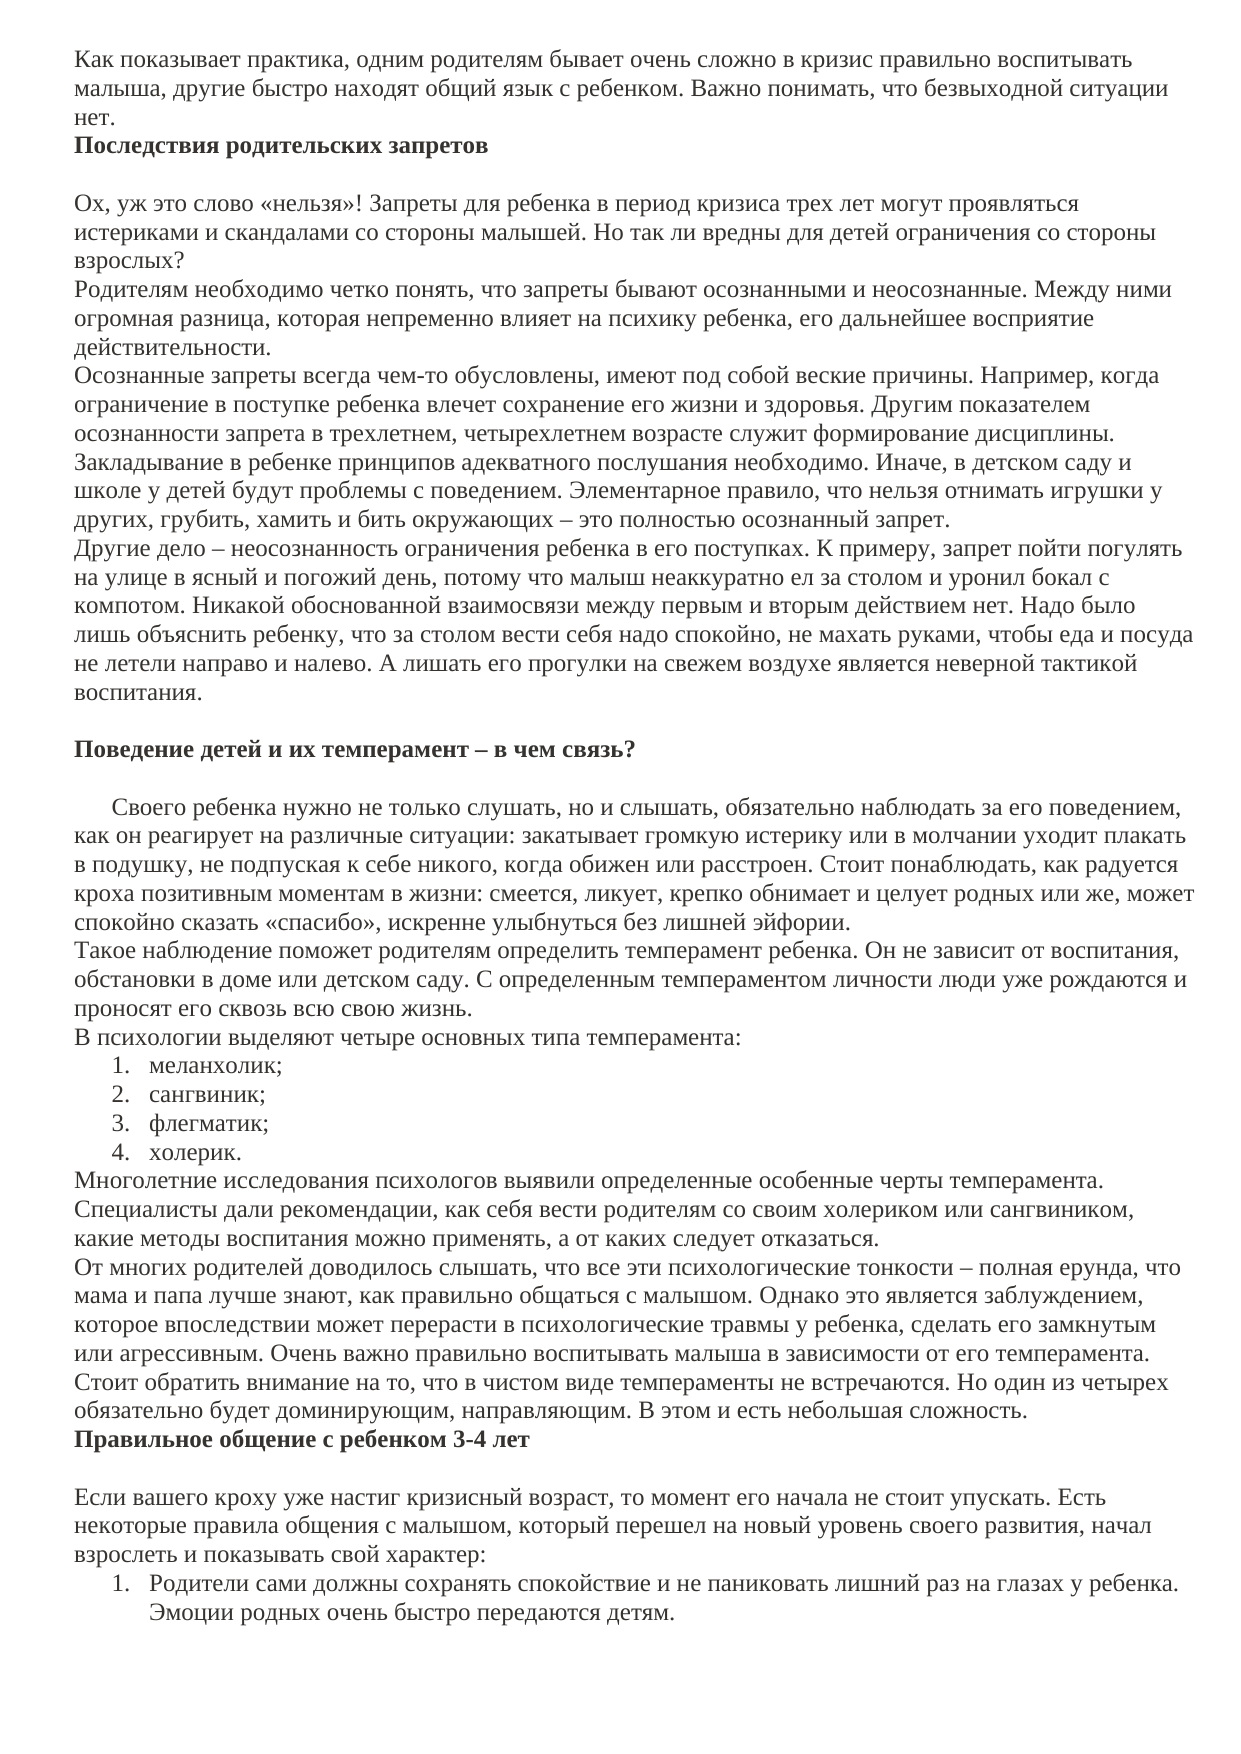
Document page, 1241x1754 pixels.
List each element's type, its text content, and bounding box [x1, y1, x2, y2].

text Родителям необходимо четко понять, что запреты бывают осознанными и неосознанные. Между ними огромная разница, которая непременно влияет на психику ребенка, его дальнейшее восприятие действительности. [74, 274, 1196, 361]
text Ох, уж это слово «нельзя»! Запреты для ребенка в период кризиса трех лет могут проявляться истериками и скандалами со стороны малышей. Но так ли вредны для детей ограничения со стороны взрослых? [74, 188, 1196, 274]
text Поведение детей и их темперамент – в чем связь? [74, 734, 1196, 763]
text Осознанные запреты всегда чем-то обусловлены, имеют под собой веские причины. Например, когда ограничение в поступке ребенка влечет сохранение его жизни и здоровья. Другим показателем осознанности запрета в трехлетнем, четырехлетнем возрасте служит формирование дисциплины. Закладывание в ребенке принципов адекватного послушания необходимо. Иначе, в детском саду и школе у детей будут проблемы с поведением. Элементарное правило, что нельзя отнимать игрушки у других, грубить, хамить и бить окружающих – это полностью осознанный запрет. [74, 361, 1196, 533]
text Многолетние исследования психологов выявили определенные особенные черты темперамента. Специалисты дали рекомендации, как себя вести родителям со своим холериком или сангвиником, какие методы воспитания можно применять, а от каких следует отказаться. [74, 1166, 1196, 1252]
text Как показывает практика, одним родителям бывает очень сложно в кризис правильно воспитывать малыша, другие быстро находят общий язык с ребенком. Важно понимать, что безвыходной ситуации нет. [74, 44, 1196, 131]
text Правильное общение с ребенком 3-4 лет [74, 1424, 1196, 1453]
text Если вашего кроху уже настиг кризисный возраст, то момент его начала не стоит упускать. Есть некоторые правила общения с малышом, который перешел на новый уровень своего развития, начал взрослеть и показывать свой характер: [74, 1482, 1196, 1568]
text Последствия родительских запретов [74, 131, 1196, 159]
list холерик. [111, 1137, 1196, 1166]
text От многих родителей доводилось слышать, что все эти психологические тонкости – полная ерунда, что мама и папа лучше знают, как правильно общаться с малышом. Однако это является заблуждением, которое впоследствии может перерасти в психологические травмы у ребенка, сделать его замкнутым или агрессивным. Очень важно правильно воспитывать малыша в зависимости от его темперамента. [74, 1252, 1196, 1367]
list флегматик; [111, 1108, 1196, 1137]
text Своего ребенка нужно не только слушать, но и слышать, обязательно наблюдать за его поведением, как он реагирует на различные ситуации: закатывает громкую истерику или в молчании уходит плакать в подушку, не подпуская к себе никого, когда обижен или расстроен. Стоит понаблюдать, как радуется кроха позитивным моментам в жизни: смеется, ликует, крепко обнимает и целует родных или же, может спокойно сказать «спасибо», искренне улыбнуться без лишней эйфории. [74, 792, 1196, 936]
list сангвиник; [111, 1079, 1196, 1108]
text Такое наблюдение поможет родителям определить темперамент ребенка. Он не зависит от воспитания, обстановки в доме или детском саду. С определенным темпераментом личности люди уже рождаются и проносят его сквозь всю свою жизнь. [74, 936, 1196, 1022]
text Стоит обратить внимание на то, что в чистом виде темпераменты не встречаются. Но один из четырех обязательно будет доминирующим, направляющим. В этом и есть небольшая сложность. [74, 1367, 1196, 1424]
list Родители сами должны сохранять спокойствие и не паниковать лишний раз на глазах у ребенка. Эмоции родных очень быстро передаются детям. [111, 1568, 1196, 1626]
text В психологии выделяют четыре основных типа темперамента: [74, 1022, 1196, 1051]
text Другие дело – неосознанность ограничения ребенка в его поступках. К примеру, запрет пойти погулять на улице в ясный и погожий день, потому что малыш неаккуратно ел за столом и уронил бокал с компотом. Никакой обоснованной взаимосвязи между первым и вторым действием нет. Надо было лишь объяснить ребенку, что за столом вести себя надо спокойно, не махать руками, чтобы еда и посуда не летели направо и налево. А лишать его прогулки на свежем воздухе является неверной тактикой воспитания. [74, 533, 1196, 706]
list меланхолик; [111, 1051, 1196, 1079]
